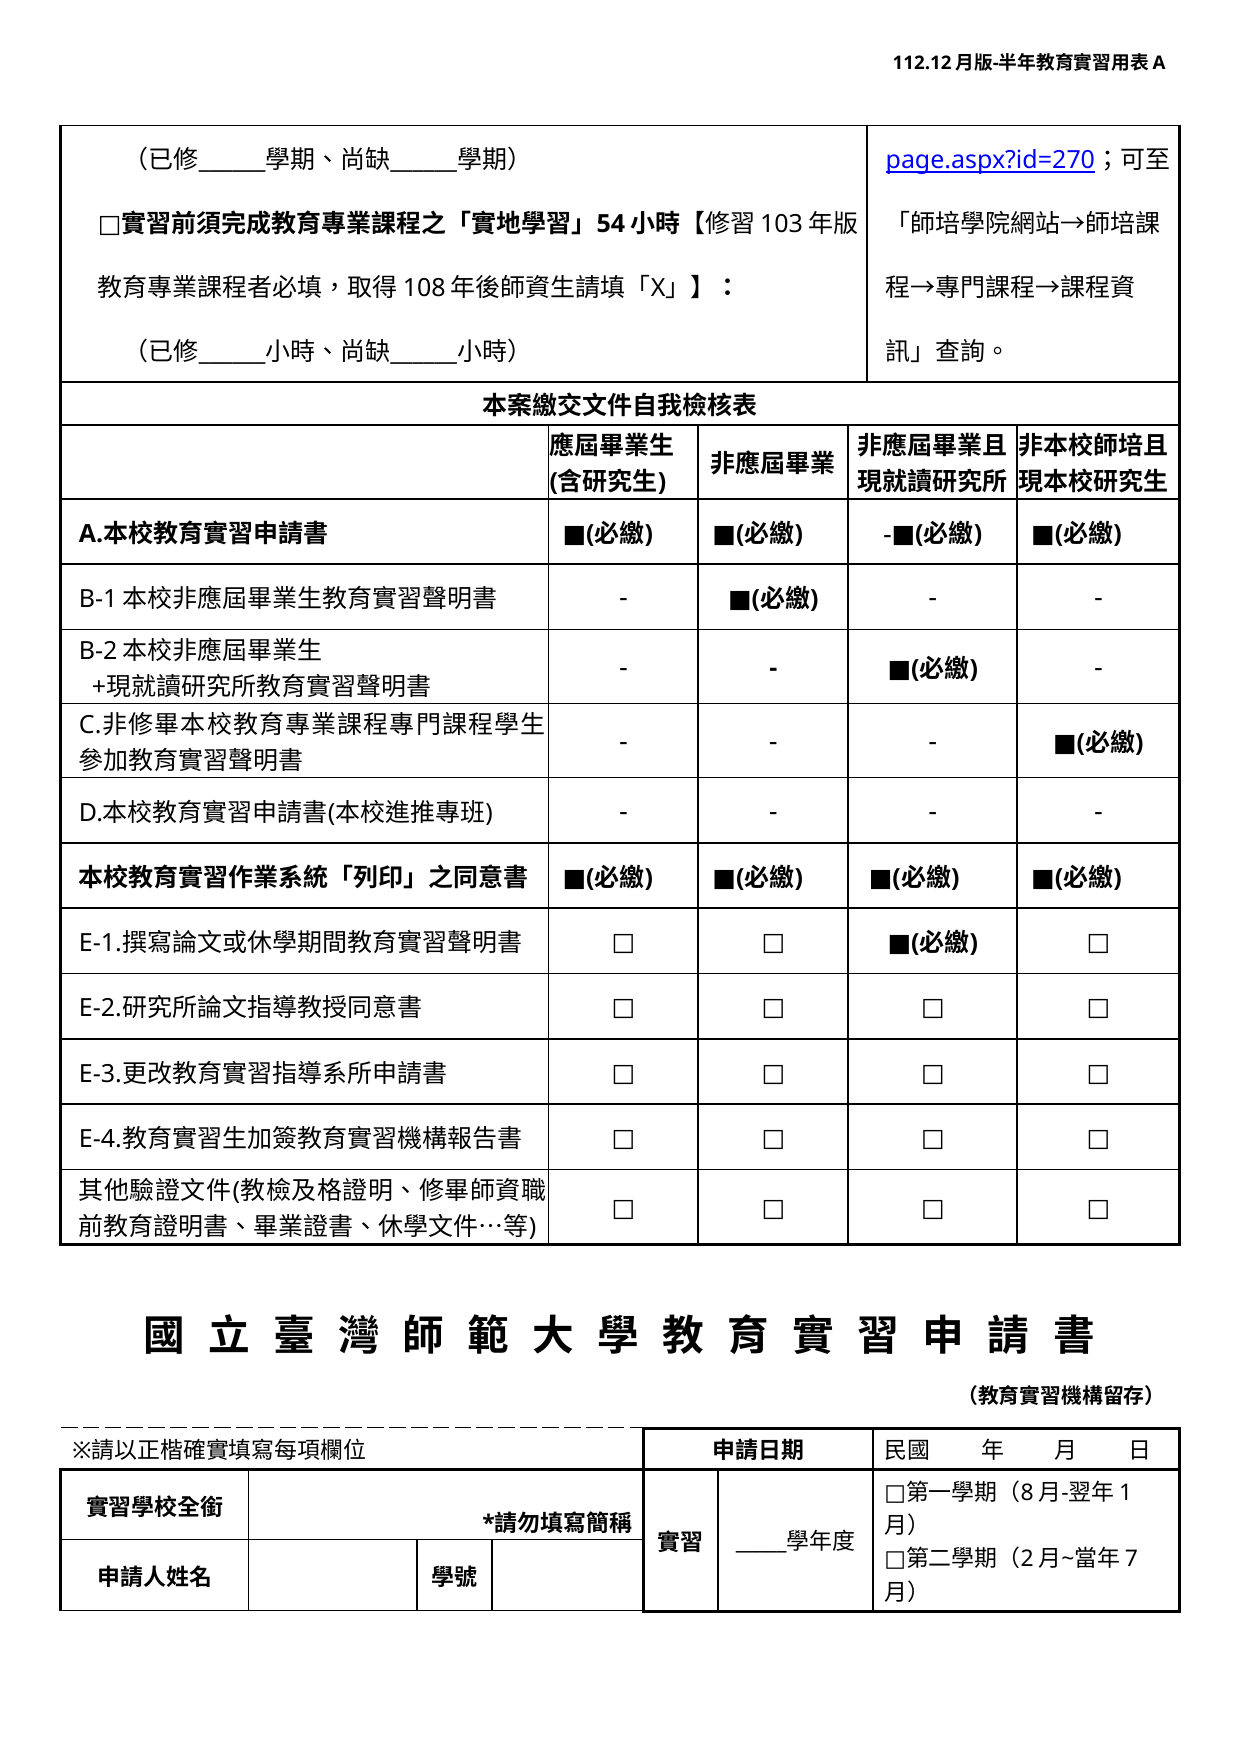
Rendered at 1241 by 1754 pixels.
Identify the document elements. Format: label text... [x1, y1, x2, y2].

table_cell - [699, 778, 847, 842]
table_cell ■(必繳) [699, 500, 847, 563]
table_cell □ [699, 1040, 847, 1103]
table_cell 應屆畢業生 (含研究生) [549, 426, 697, 498]
table_header 民國 年 月 日 [874, 1430, 1178, 1468]
table_cell 非本校師培且 現本校研究生 [1018, 426, 1178, 498]
table_cell - [1018, 630, 1178, 703]
table_cell 非應屆畢業且 現就讀研究所 [849, 426, 1016, 498]
table_header ※請以正楷確實填寫每項欄位 [61, 1427, 642, 1468]
table_cell - [549, 565, 697, 628]
table_cell □ [1018, 974, 1178, 1038]
table_cell □ [1018, 1170, 1178, 1243]
table_cell □ [699, 974, 847, 1038]
table_cell E-2.研究所論文指導教授同意書 [62, 974, 548, 1038]
table_cell □ [549, 1040, 697, 1103]
table_cell E-1.撰寫論文或休學期間教育實習聲明書 [62, 909, 548, 973]
table_cell - [849, 704, 1016, 777]
table_cell 本案繳交文件自我檢核表 [62, 383, 1178, 424]
table_cell ■(必繳) [1018, 844, 1178, 907]
table_cell 學號 [418, 1540, 491, 1609]
table_cell E-4.教育實習生加簽教育實習機構報告書 [62, 1105, 548, 1168]
table_cell 實習學校全銜 [62, 1471, 248, 1539]
table_cell - [549, 778, 697, 842]
table_cell - [849, 565, 1016, 628]
table_cell [249, 1540, 416, 1609]
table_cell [868, 126, 1178, 381]
table_cell □ [849, 974, 1016, 1038]
table_cell □ [849, 1040, 1016, 1103]
table_cell ■(必繳) [549, 844, 697, 907]
table_cell [62, 426, 548, 498]
table_cell - [1018, 565, 1178, 628]
table_cell - [699, 630, 847, 703]
table_cell - [699, 704, 847, 777]
table_cell ■(必繳) [1018, 500, 1178, 563]
table_cell □ [1018, 1040, 1178, 1103]
table_header 申請日期 [645, 1430, 872, 1468]
table_cell □ [549, 1105, 697, 1168]
text （教育實習機構留存） [75, 1363, 1165, 1427]
table_cell □ [1018, 909, 1178, 973]
table_cell 實習 [645, 1471, 717, 1609]
table_cell 申請人姓名 [62, 1540, 248, 1609]
table_cell □ [549, 974, 697, 1038]
table_cell □ [549, 1170, 697, 1243]
table_cell □第一學期（8月-翌年1月） □第二學期（2月~當年7月） [874, 1471, 1178, 1609]
table_cell □ [849, 1105, 1016, 1168]
table_cell B-2本校非應屆畢業生 +現就讀研究所教育實習聲明書 [62, 630, 548, 703]
table_cell ■(必繳) [849, 844, 1016, 907]
table_cell *請勿填寫簡稱 [249, 1471, 642, 1539]
table_cell - [1018, 778, 1178, 842]
table_cell - [549, 704, 697, 777]
table_cell ■(必繳) [699, 844, 847, 907]
table_cell □ [699, 1170, 847, 1243]
text 國立臺灣師範大學教育實習申請書 [75, 1302, 1162, 1363]
table_cell E-3.更改教育實習指導系所申請書 [62, 1040, 548, 1103]
table_cell ■(必繳) [1018, 704, 1178, 777]
table_cell ■(必繳) [699, 565, 847, 628]
table_cell _____學年度 [719, 1471, 872, 1609]
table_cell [62, 126, 866, 381]
table_cell B-1本校非應屆畢業生教育實習聲明書 [62, 565, 548, 628]
table_cell 非應屆畢業 [699, 426, 847, 498]
table_cell 本校教育實習作業系統「列印」之同意書 [62, 844, 548, 907]
table_cell - [549, 630, 697, 703]
table_cell A.本校教育實習申請書 [62, 500, 548, 563]
table_cell D.本校教育實習申請書(本校進推專班) [62, 778, 548, 842]
table_cell □ [699, 909, 847, 973]
table_cell □ [699, 1105, 847, 1168]
table_cell -■(必繳) [849, 500, 1016, 563]
table_cell C.非修畢本校教育專業課程專門課程學生參加教育實習聲明書 [62, 704, 548, 777]
table_cell ■(必繳) [849, 630, 1016, 703]
table_cell - [849, 778, 1016, 842]
table_cell [493, 1540, 642, 1609]
table_cell ■(必繳) [849, 909, 1016, 973]
table_cell ■(必繳) [549, 500, 697, 563]
table_cell 其他驗證文件(教檢及格證明、修畢師資職前教育證明書、畢業證書、休學文件…等) [62, 1170, 548, 1243]
table_cell □ [549, 909, 697, 973]
table_cell □ [849, 1170, 1016, 1243]
table_cell □ [1018, 1105, 1178, 1168]
